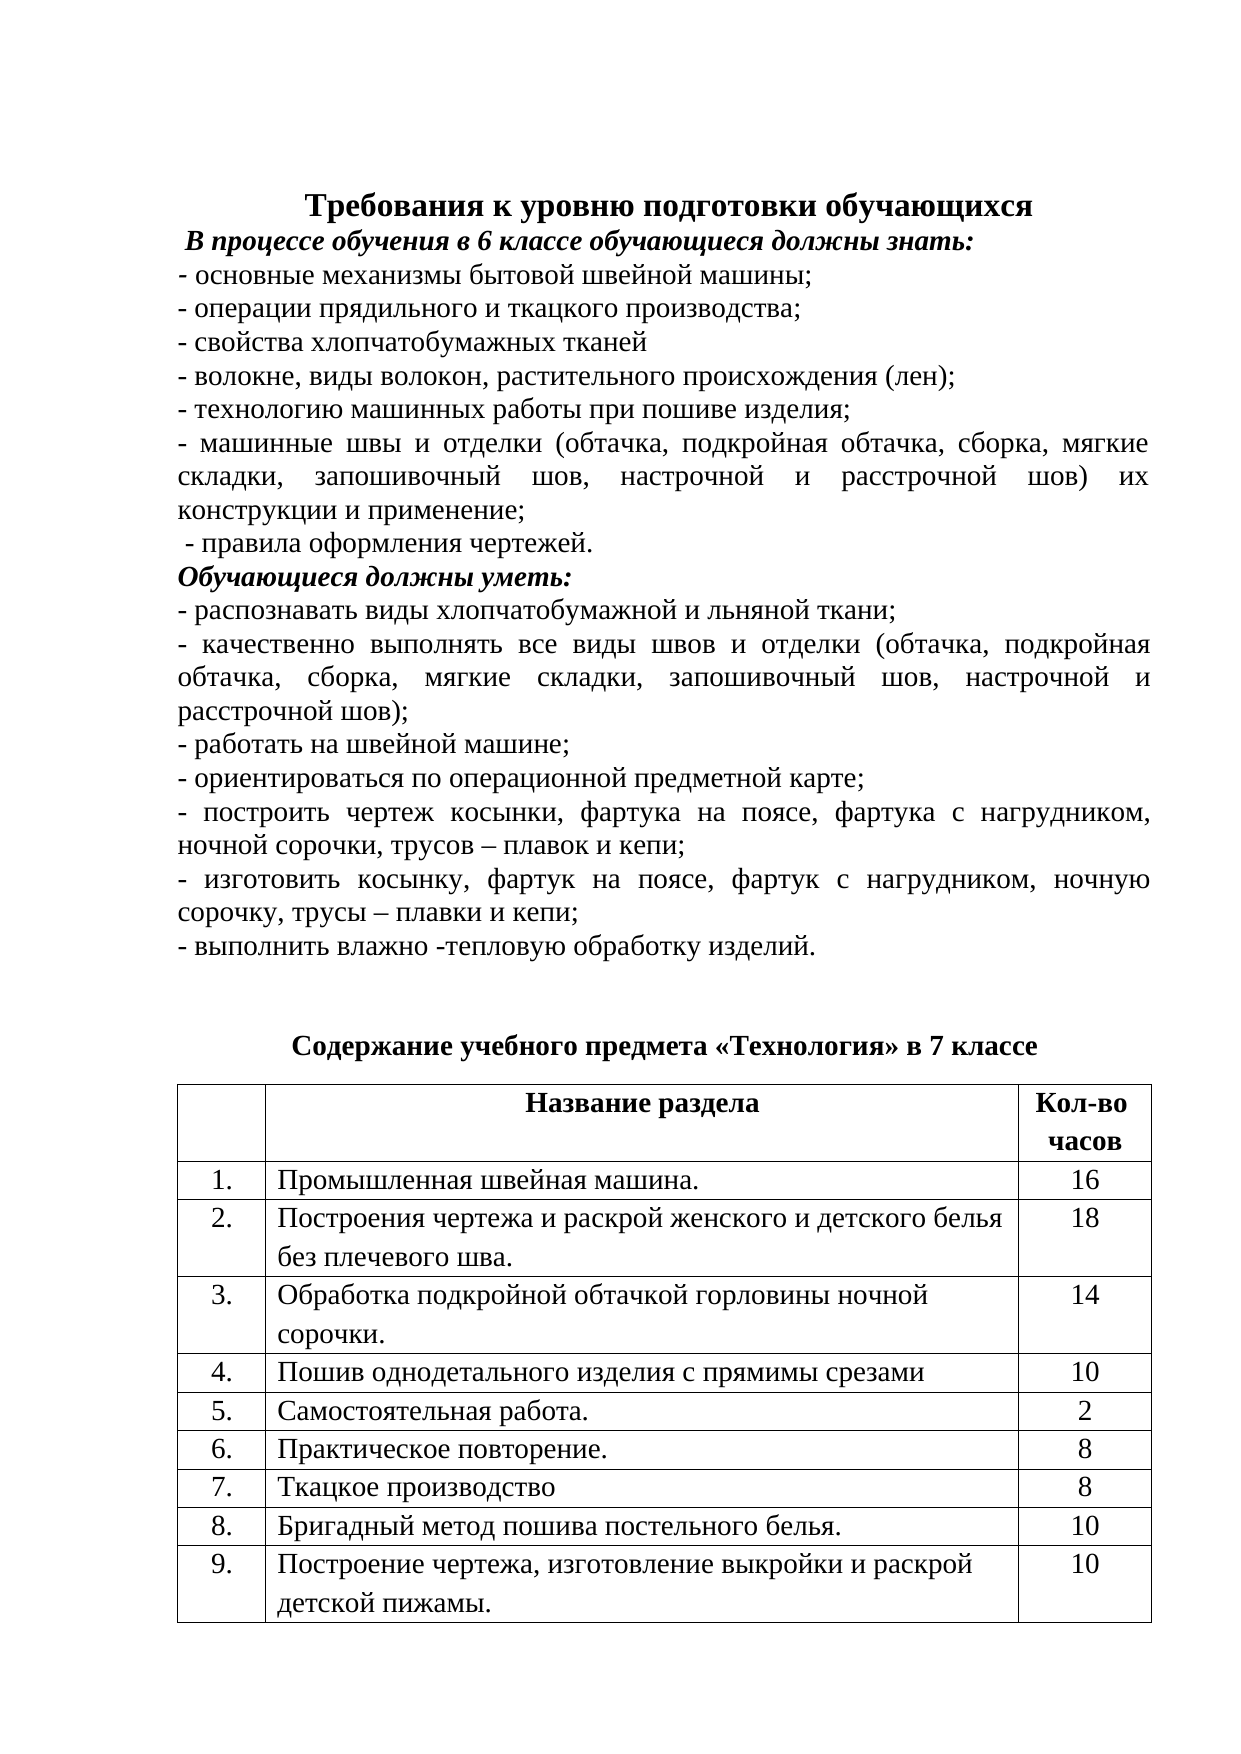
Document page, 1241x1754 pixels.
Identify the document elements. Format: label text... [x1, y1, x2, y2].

table_cell Пошив однодетального изделия с прямимы срезами [266, 1354, 1018, 1392]
text - волокне, виды волокон, растительного происхождения (лен); [177, 358, 1149, 391]
table_cell 18 [1019, 1200, 1151, 1276]
text - выполнить влажно -тепловую обработку изделий. [177, 928, 1152, 961]
table_cell Построения чертежа и раскрой женского и детского белья без плечевого шва. [266, 1200, 1018, 1276]
text - качественно выполнять все виды швов и отделки (обтачка, подкройная обтачка, сборка, мягкие складки, запошивочный шов, настрочной и расстрочной шов); [177, 626, 1152, 727]
table_cell Ткацкое производство [266, 1470, 1018, 1507]
text - построить чертеж косынки, фартука на поясе, фартука с нагрудником, ночной сорочки, трусов – плавок и кепи; [177, 794, 1152, 861]
table_cell 9. [178, 1546, 265, 1622]
text - распознавать виды хлопчатобумажной и льняной ткани; [177, 592, 1152, 626]
text - свойства хлопчатобумажных тканей [177, 324, 1149, 358]
table_cell 8. [178, 1508, 265, 1545]
table_cell Самостоятельная работа. [266, 1393, 1018, 1430]
table_cell 3. [178, 1277, 265, 1353]
text - работать на швейной машине; [177, 727, 1152, 760]
text - ориентироваться по операционной предметной карте; [177, 760, 1152, 794]
table_cell 8 [1019, 1431, 1151, 1468]
text - изготовить косынку, фартук на поясе, фартук с нагрудником, ночную сорочку, трусы – плавки и кепи; [177, 861, 1152, 928]
table_header Название раздела [266, 1085, 1018, 1161]
text Требования к уровню подготовки обучающихся [177, 185, 1160, 223]
table_cell 14 [1019, 1277, 1151, 1353]
table_cell 2 [1019, 1393, 1151, 1430]
text - машинные швы и отделки (обтачка, подкройная обтачка, сборка, мягкие складки, запошивочный шов, настрочной и расстрочной шов) их конструкции и применение; [177, 425, 1149, 525]
table_cell 5. [178, 1393, 265, 1430]
table_cell 2. [178, 1200, 265, 1276]
text В процессе обучения в 6 классе обучающиеся должны знать: [177, 223, 1160, 257]
table_cell 10 [1019, 1354, 1151, 1392]
text - основные механизмы бытовой швейной машины; [177, 257, 1149, 291]
table_cell Обработка подкройной обтачкой горловины ночной сорочки. [266, 1277, 1018, 1353]
table_cell 8 [1019, 1470, 1151, 1507]
table_cell 16 [1019, 1162, 1151, 1199]
table_cell Бригадный метод пошива постельного белья. [266, 1508, 1018, 1545]
table_cell 4. [178, 1354, 265, 1392]
text - правила оформления чертежей. [177, 525, 1149, 559]
table_cell 10 [1019, 1546, 1151, 1622]
text - технологию машинных работы при пошиве изделия; [177, 391, 1149, 425]
table_cell Практическое повторение. [266, 1431, 1018, 1468]
text - операции прядильного и ткацкого производства; [177, 291, 1149, 324]
table_header [178, 1085, 265, 1161]
table_cell Построение чертежа, изготовление выкройки и раскрой детской пижамы. [266, 1546, 1018, 1622]
table_cell 7. [178, 1470, 265, 1507]
text Обучающиеся должны уметь: [177, 559, 1149, 592]
table_cell Промышленная швейная машина. [266, 1162, 1018, 1199]
text Содержание учебного предмета «Технология» в 7 классе [177, 1028, 1152, 1062]
table_header Кол-во часов [1019, 1085, 1151, 1161]
table_cell 1. [178, 1162, 265, 1199]
table_cell 10 [1019, 1508, 1151, 1545]
table_cell 6. [178, 1431, 265, 1468]
